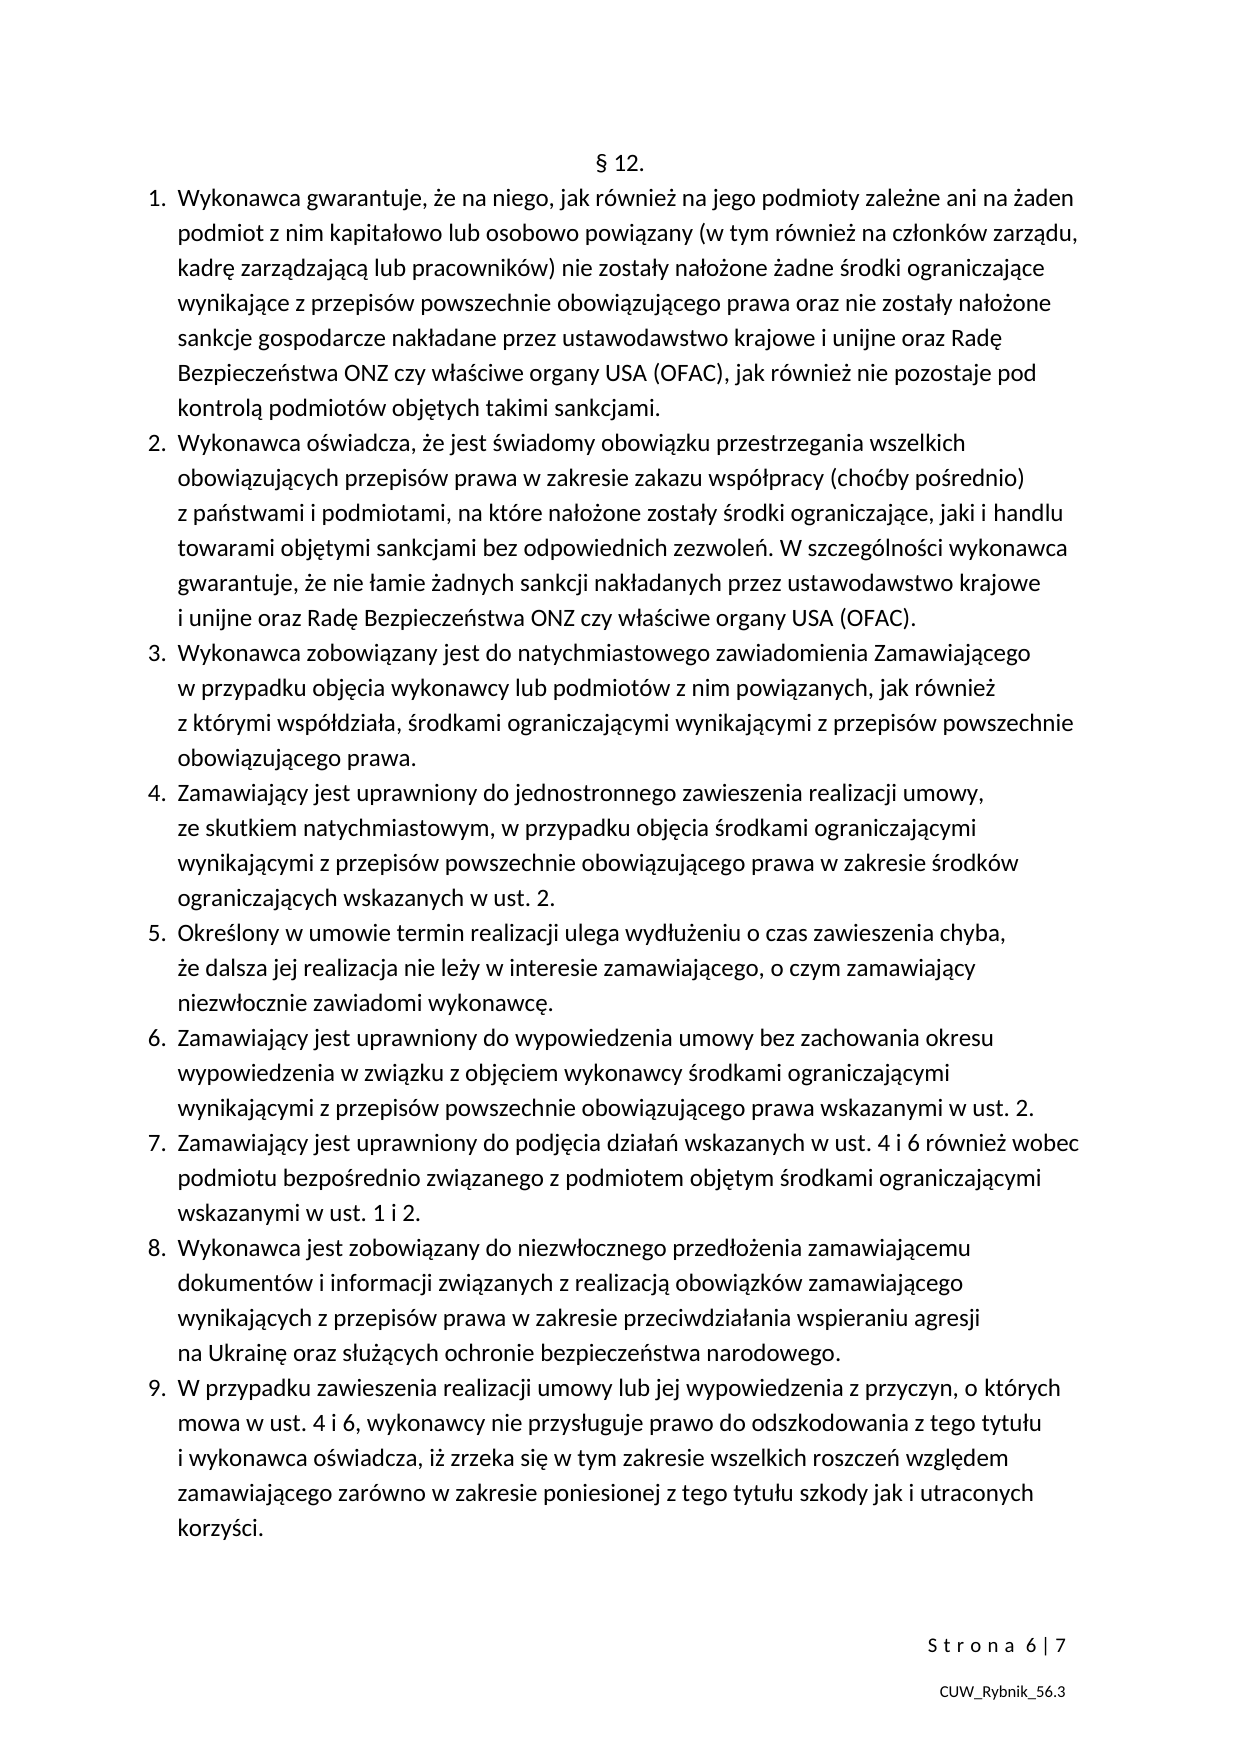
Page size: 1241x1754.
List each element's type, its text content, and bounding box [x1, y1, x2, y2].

list Określony w umowie termin realizacji ulega wydłużeniu o czas zawieszenia chyba, że dalsza jej realizacja nie leży w interesie zamawiającego, o czym zamawiający niezwłocznie zawiadomi wykonawcę. [148, 918, 1093, 1018]
list Zamawiający jest uprawniony do wypowiedzenia umowy bez zachowania okresu wypowiedzenia w związku z objęciem wykonawcy środkami ograniczającymi wynikającymi z przepisów powszechnie obowiązującego prawa wskazanymi w ust. 2. [148, 1023, 1093, 1123]
list Zamawiający jest uprawniony do jednostronnego zawieszenia realizacji umowy, ze skutkiem natychmiastowym, w przypadku objęcia środkami ograniczającymi wynikającymi z przepisów powszechnie obowiązującego prawa w zakresie środków ograniczających wskazanych w ust. 2. [148, 778, 1093, 913]
list Wykonawca jest zobowiązany do niezwłocznego przedłożenia zamawiającemu dokumentów i informacji związanych z realizacją obowiązków zamawiającego wynikających z przepisów prawa w zakresie przeciwdziałania wspieraniu agresji na Ukrainę oraz służących ochronie bezpieczeństwa narodowego. [148, 1233, 1093, 1368]
list Zamawiający jest uprawniony do podjęcia działań wskazanych w ust. 4 i 6 również wobec podmiotu bezpośrednio związanego z podmiotem objętym środkami ograniczającymi wskazanymi w ust. 1 i 2. [148, 1128, 1093, 1228]
list Wykonawca zobowiązany jest do natychmiastowego zawiadomienia Zamawiającego w przypadku objęcia wykonawcy lub podmiotów z nim powiązanych, jak również z którymi współdziała, środkami ograniczającymi wynikającymi z przepisów powszechnie obowiązującego prawa. [148, 638, 1093, 773]
list W przypadku zawieszenia realizacji umowy lub jej wypowiedzenia z przyczyn, o których mowa w ust. 4 i 6, wykonawcy nie przysługuje prawo do odszkodowania z tego tytułu i wykonawca oświadcza, iż zrzeka się w tym zakresie wszelkich roszczeń względem zamawiającego zarówno w zakresie poniesionej z tego tytułu szkody jak i utraconych korzyści. [148, 1373, 1093, 1543]
text § 12. [148, 148, 1093, 178]
list Wykonawca gwarantuje, że na niego, jak również na jego podmioty zależne ani na żaden podmiot z nim kapitałowo lub osobowo powiązany (w tym również na członków zarządu, kadrę zarządzającą lub pracowników) nie zostały nałożone żadne środki ograniczające wynikające z przepisów powszechnie obowiązującego prawa oraz nie zostały nałożone sankcje gospodarcze nakładane przez ustawodawstwo krajowe i unijne oraz Radę Bezpieczeństwa ONZ czy właściwe organy USA (OFAC), jak również nie pozostaje pod kontrolą podmiotów objętych takimi sankcjami. [148, 183, 1093, 423]
list Wykonawca oświadcza, że jest świadomy obowiązku przestrzegania wszelkich obowiązujących przepisów prawa w zakresie zakazu współpracy (choćby pośrednio) z państwami i podmiotami, na które nałożone zostały środki ograniczające, jaki i handlu towarami objętymi sankcjami bez odpowiednich zezwoleń. W szczególności wykonawca gwarantuje, że nie łamie żadnych sankcji nakładanych przez ustawodawstwo krajowe i unijne oraz Radę Bezpieczeństwa ONZ czy właściwe organy USA (OFAC). [148, 428, 1093, 633]
